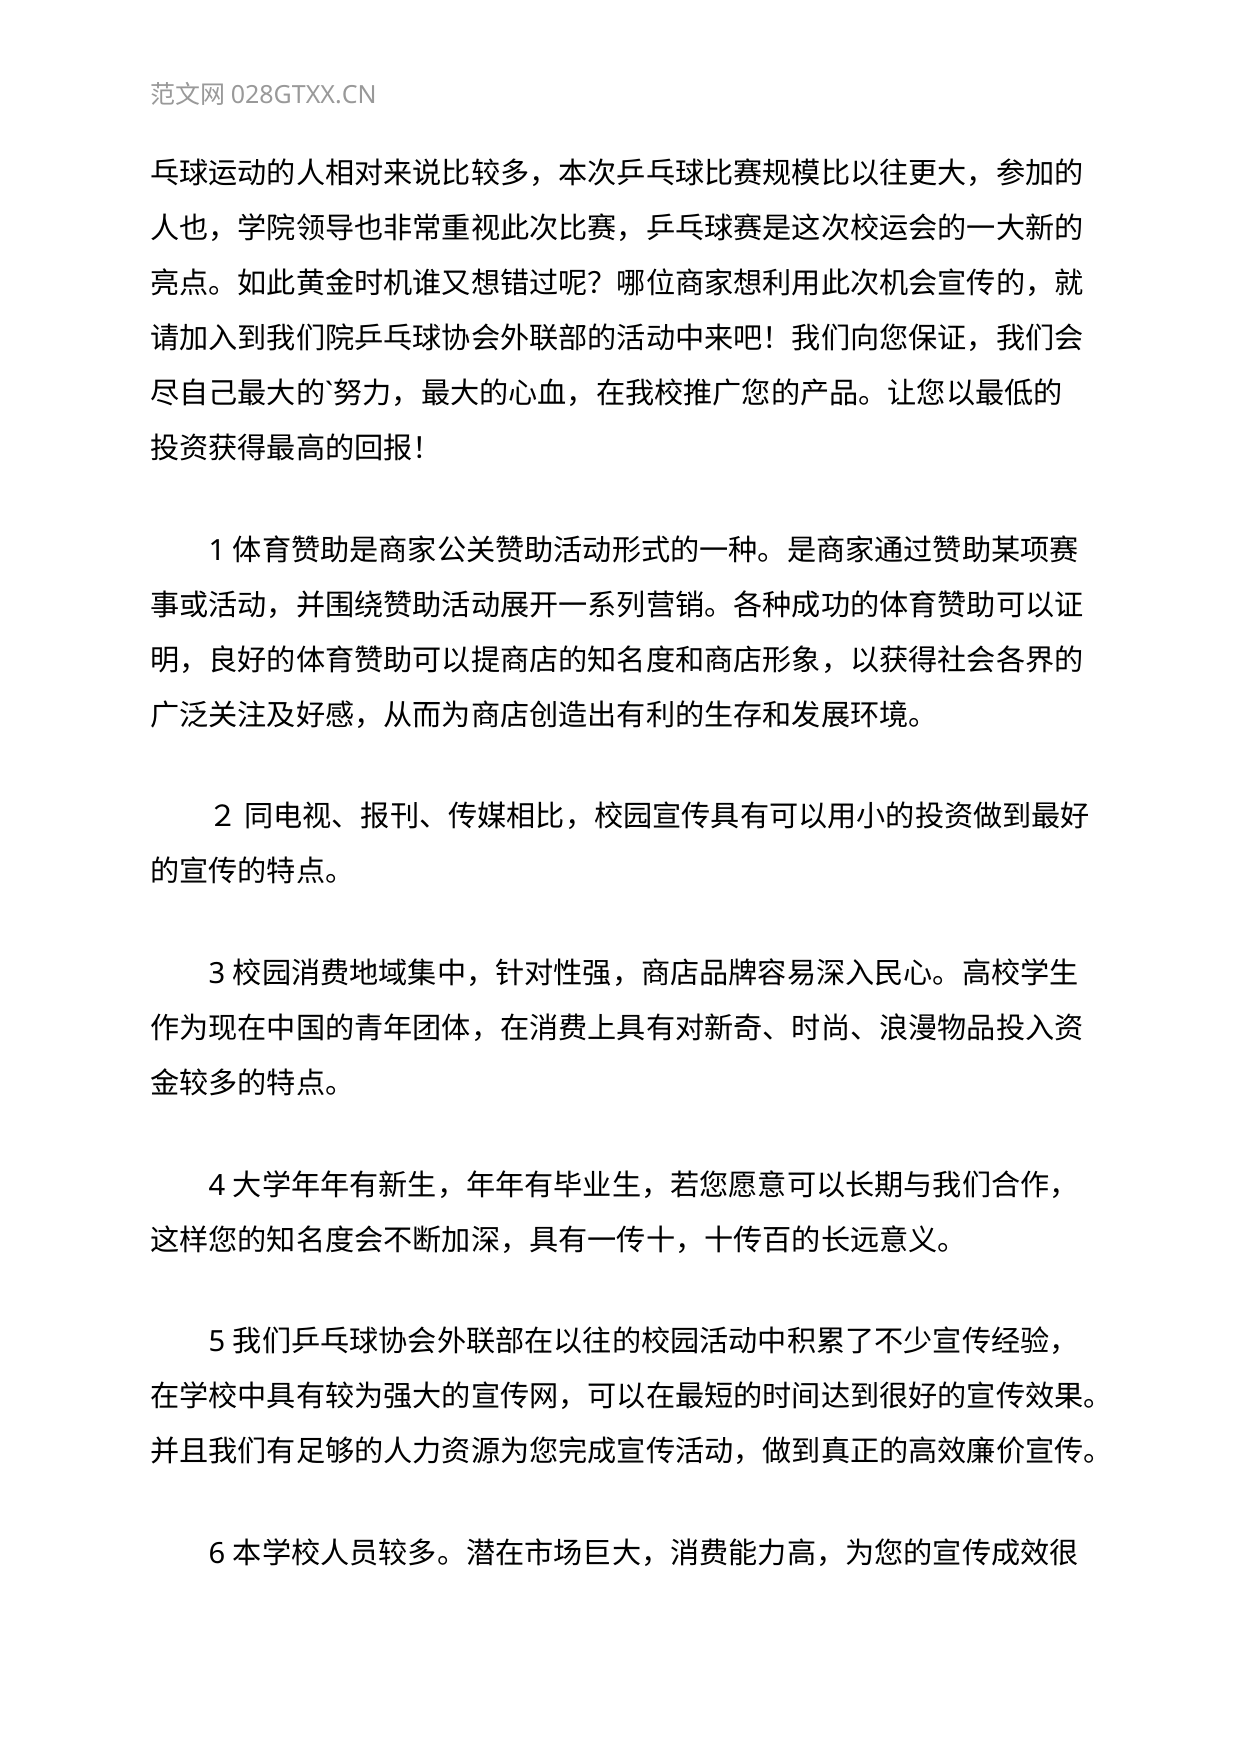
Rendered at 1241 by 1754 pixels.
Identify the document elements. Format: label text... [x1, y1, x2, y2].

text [150, 150, 1090, 467]
text 4 大学年年有新生，年年有毕业生，若您愿意可以长期与我们合作，这样您的知名度会不断加深，具有一传十，十传百的长远意义。 [150, 1161, 1090, 1258]
text 3 校园消费地域集中，针对性强，商店品牌容易深入民心。高校学生作为现在中国的青年团体，在消费上具有对新奇、时尚、浪漫物品投入资金较多的特点。 [150, 949, 1090, 1102]
text 1 体育赞助是商家公关赞助活动形式的一种。是商家通过赞助某项赛事或活动，并围绕赞助活动展开一系列营销。各种成功的体育赞助可以证明，良好的体育赞助可以提商店的知名度和商店形象，以获得社会各界的广泛关注及好感，从而为商店创造出有利的生存和发展环境。 [150, 526, 1090, 733]
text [150, 1530, 1090, 1572]
text 5 我们乒乓球协会外联部在以往的校园活动中积累了不少宣传经验，在学校中具有较为强大的宣传网，可以在最短的时间达到很好的宣传效果。并且我们有足够的人力资源为您完成宣传活动，做到真正的高效廉价宣传。 [150, 1318, 1090, 1470]
text ２ 同电视、报刊、传媒相比，校园宣传具有可以用小的投资做到最好的宣传的特点。 [150, 793, 1090, 890]
